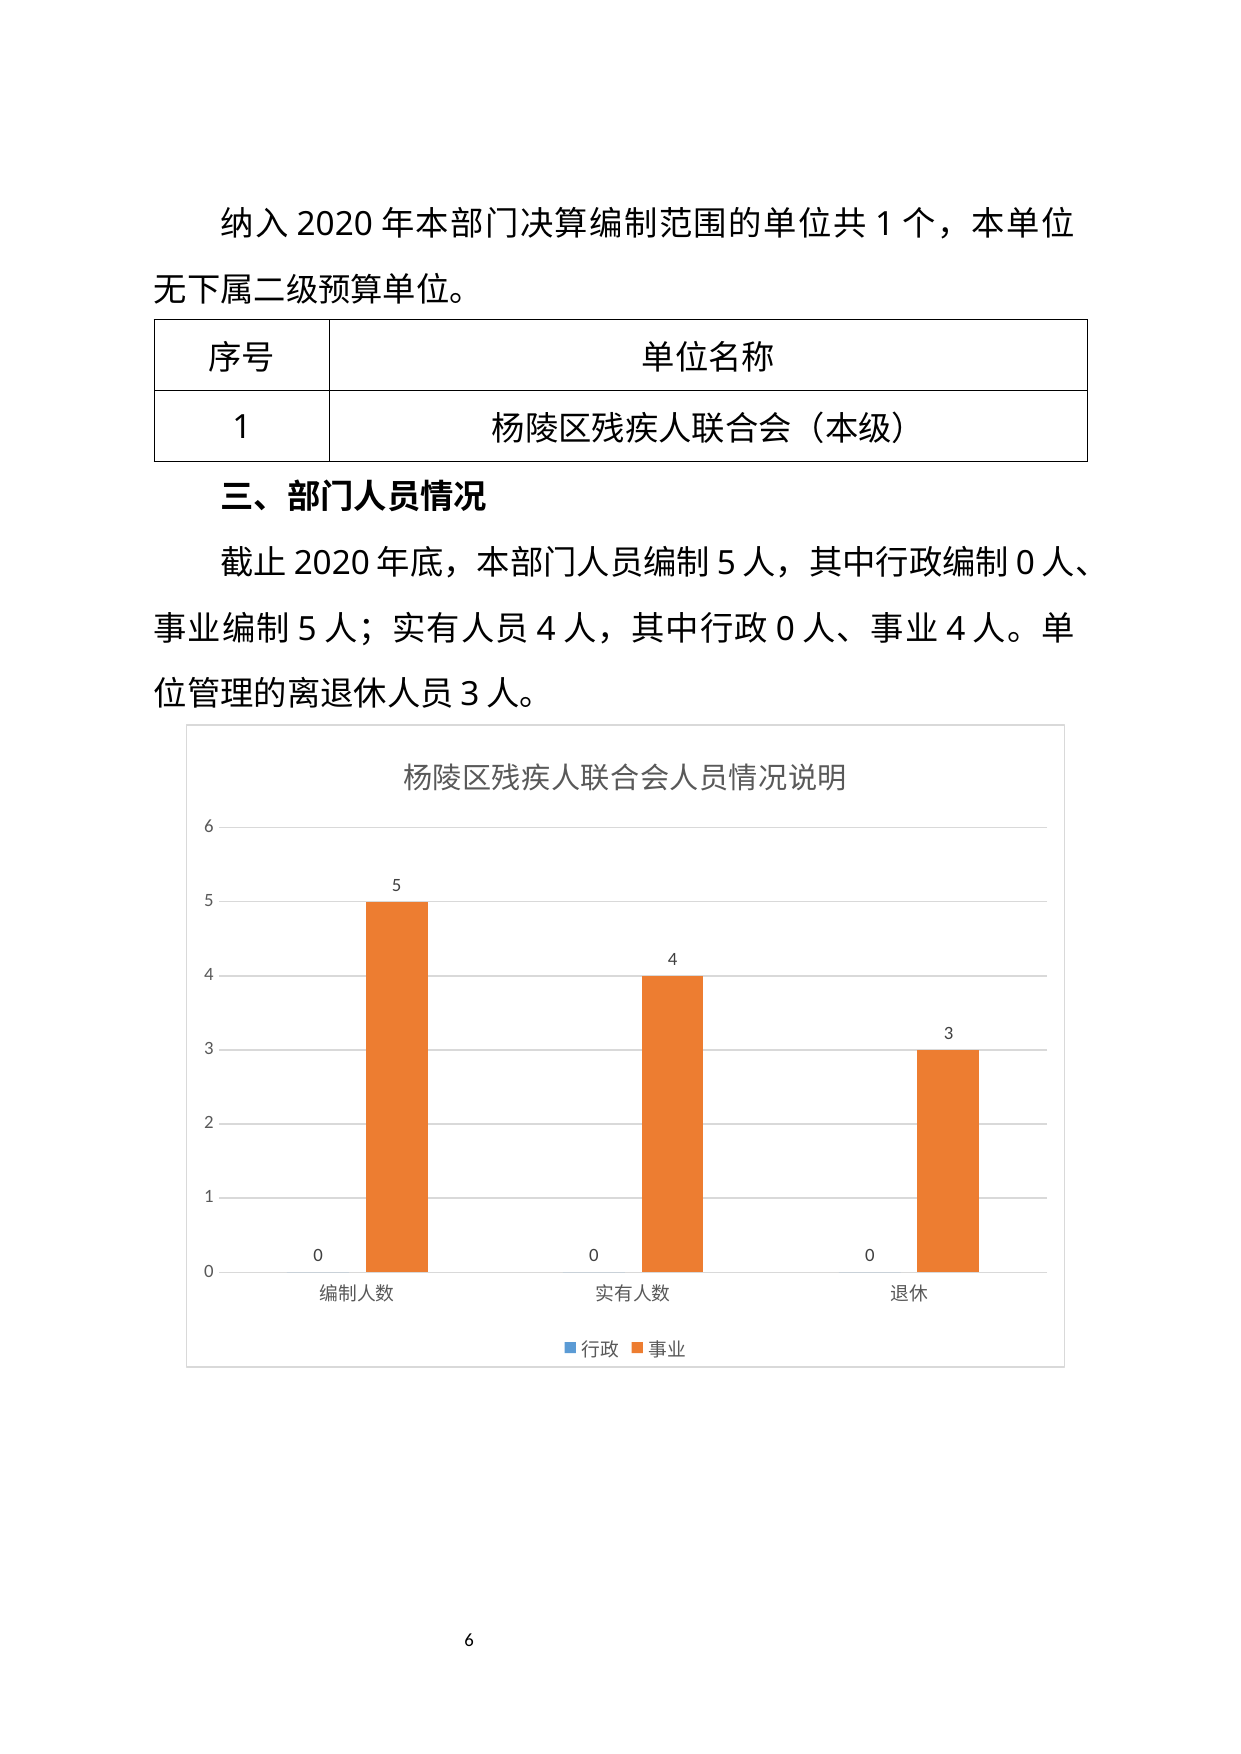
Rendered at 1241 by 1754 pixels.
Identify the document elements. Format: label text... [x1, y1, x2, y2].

text 纳入2020年本部门决算编制范围的单位共1个，本单位无下属二级预算单位。 [153, 188, 1075, 319]
text 三、部门人员情况 [153, 462, 1075, 527]
table_cell 1 [155, 391, 329, 461]
table_header 序号 [155, 320, 329, 390]
text 截止2020年底，本部门人员编制5人，其中行政编制0人、事业编制5人；实有人员4人，其中行政0人、事业4人。单位管理的离退休人员3人。 [153, 527, 1075, 724]
table_header 单位名称 [330, 320, 1087, 390]
table_cell 杨陵区残疾人联合会（本级） [330, 391, 1087, 461]
